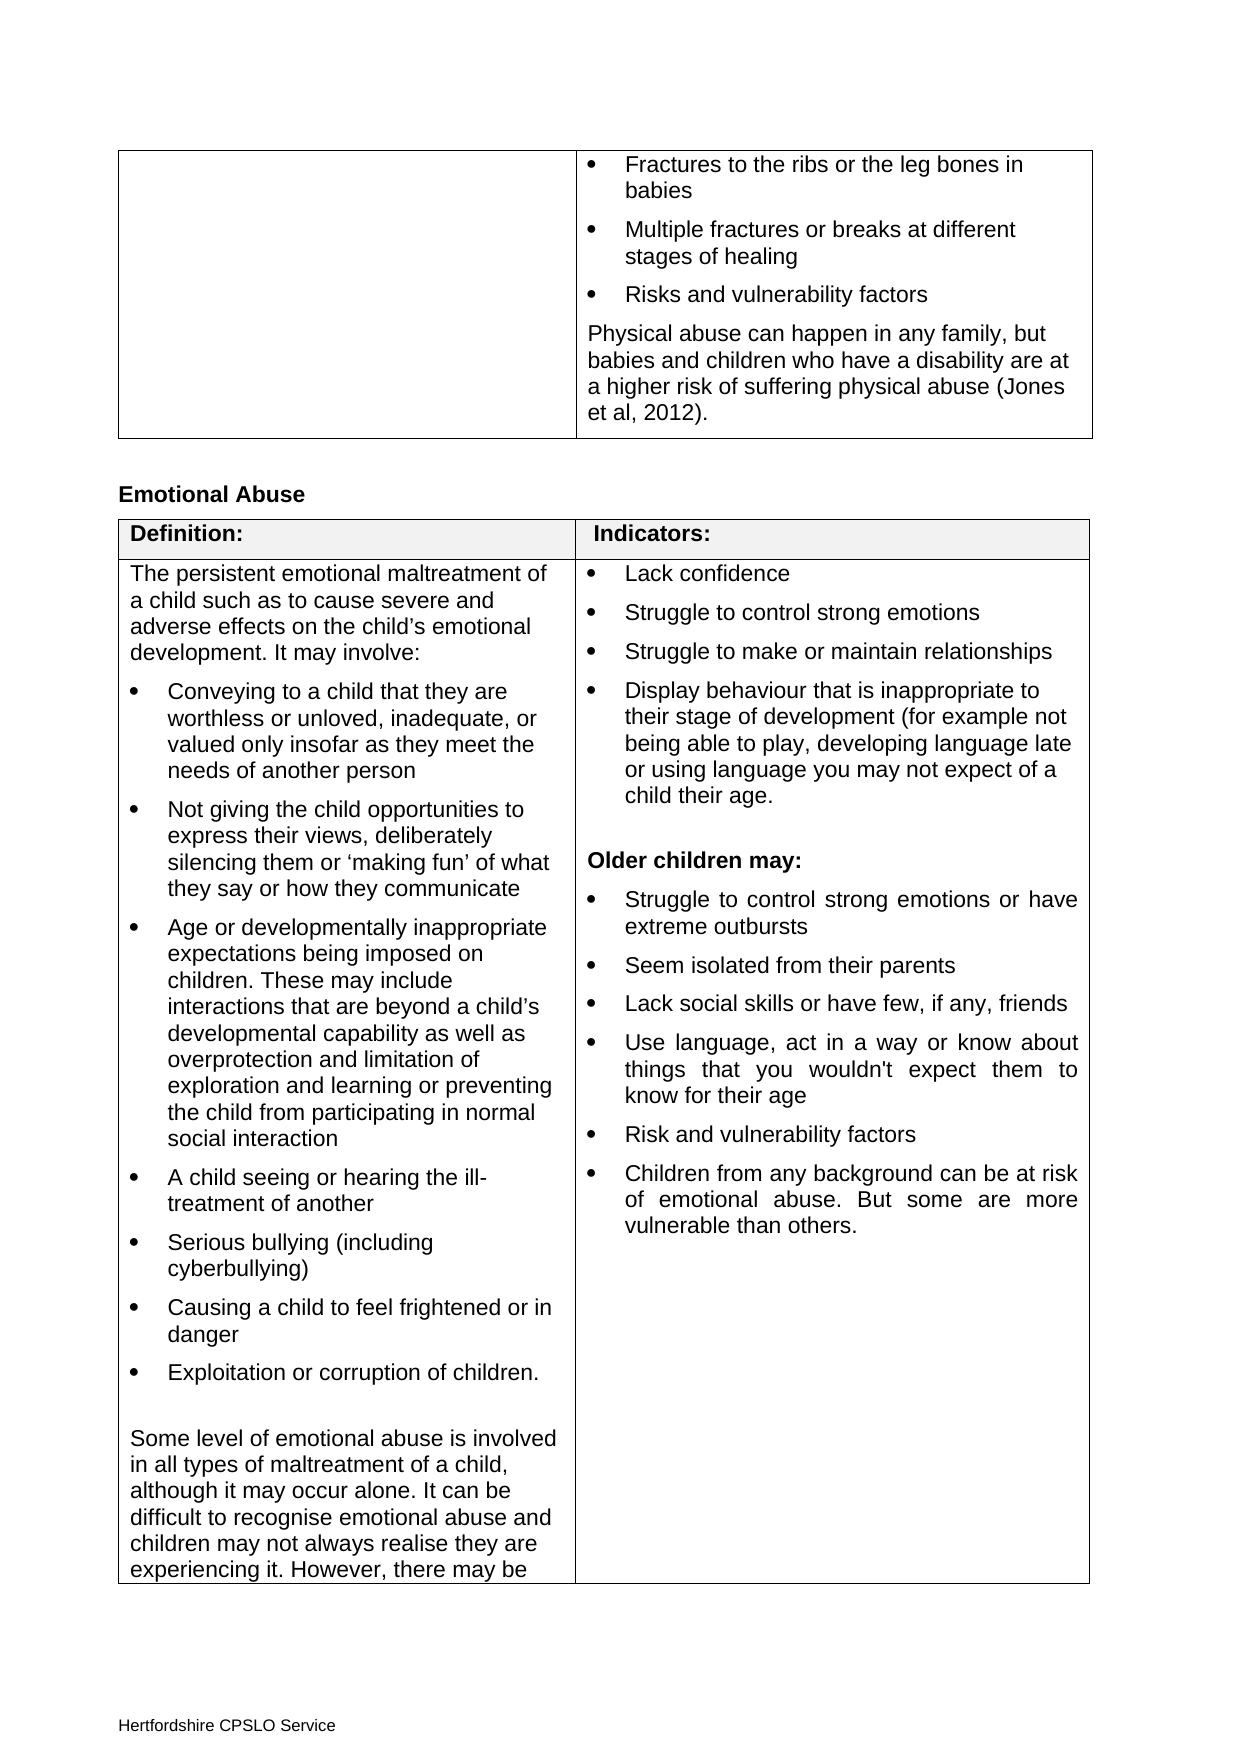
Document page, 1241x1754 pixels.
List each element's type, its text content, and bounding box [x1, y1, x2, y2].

subtitle Emotional Abuse [118, 481, 1090, 507]
table_header Definition: [119, 520, 575, 559]
table_header Indicators: [576, 520, 1089, 559]
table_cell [119, 151, 576, 438]
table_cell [576, 560, 1089, 1583]
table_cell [119, 560, 575, 1583]
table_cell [577, 151, 1092, 438]
